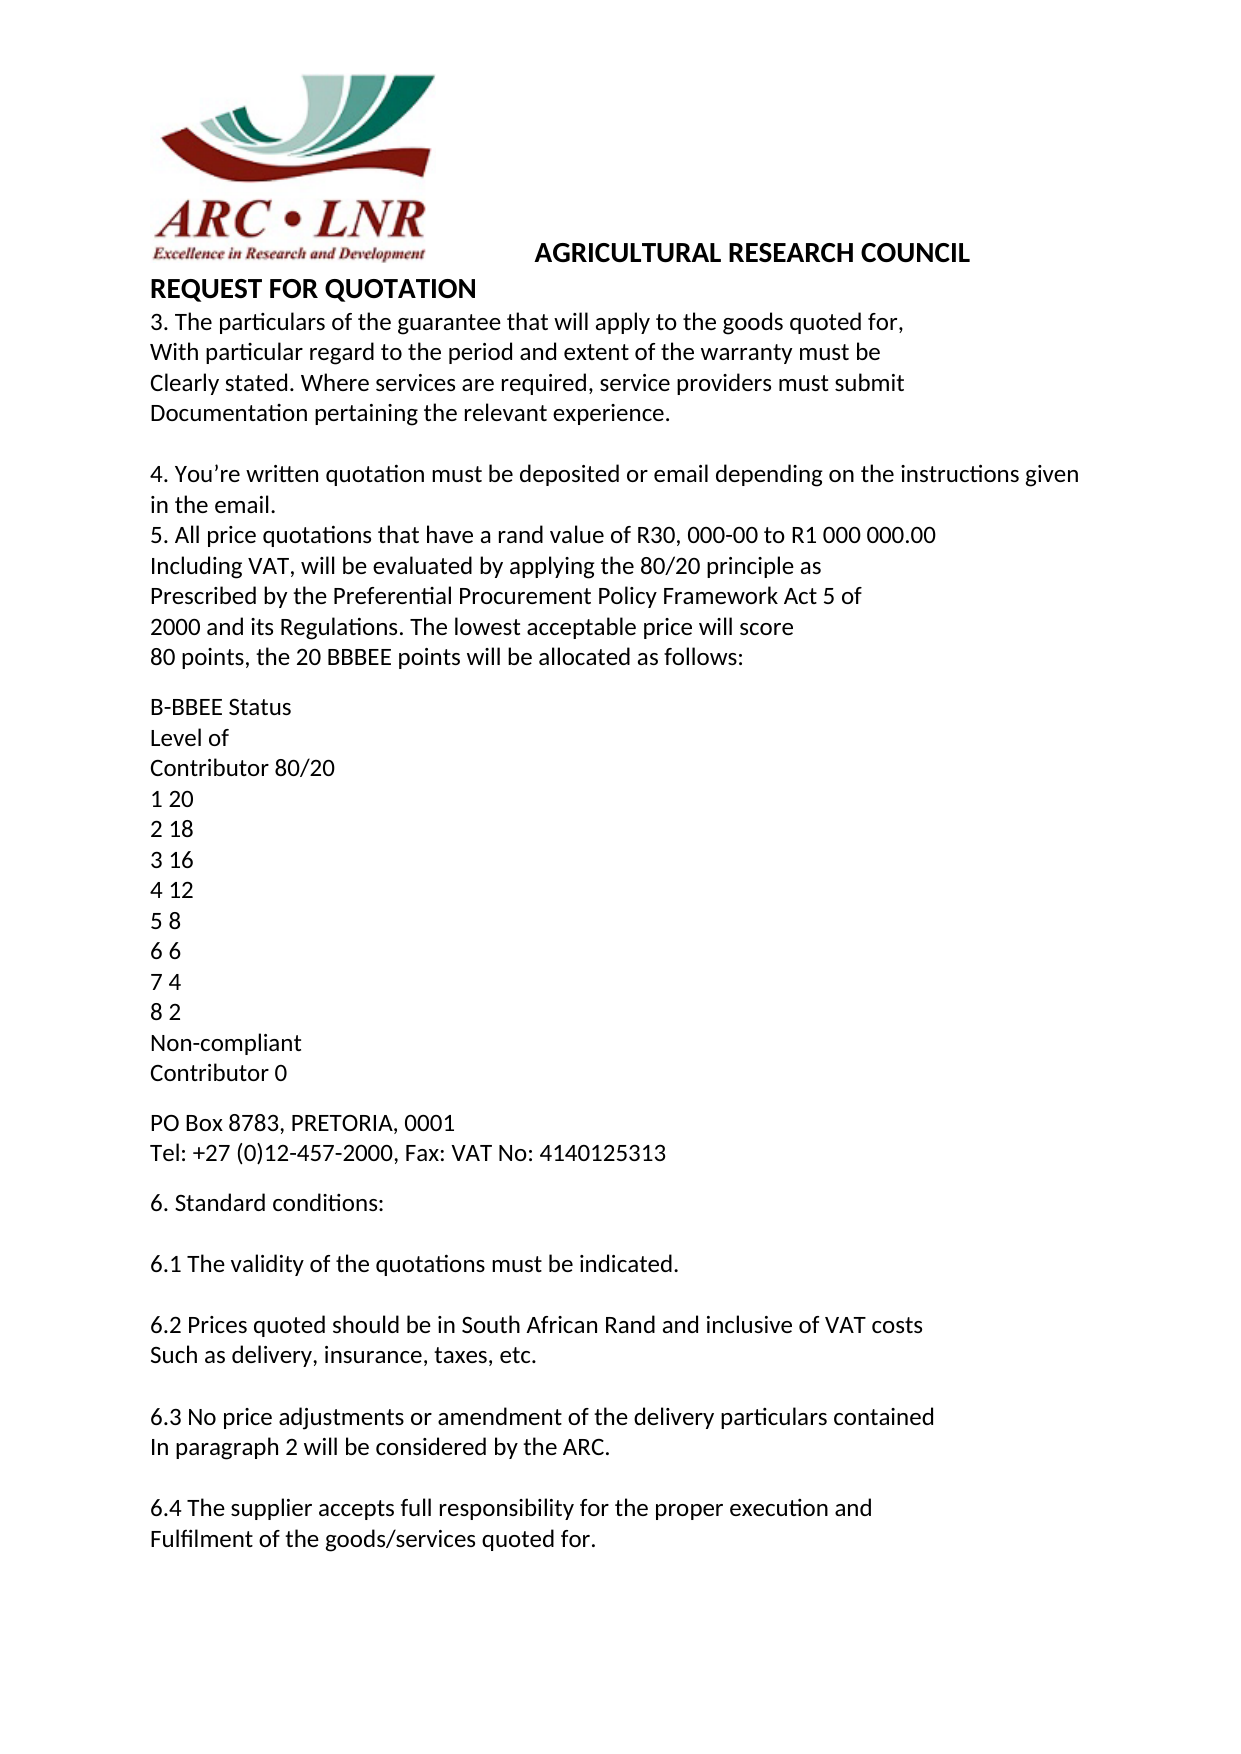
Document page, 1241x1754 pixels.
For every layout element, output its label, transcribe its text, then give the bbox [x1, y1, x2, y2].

text 6 6 [150, 935, 1090, 966]
text 6.4 The supplier accepts full responsibility for the proper execution and [150, 1492, 1090, 1523]
text 6. Standard conditions: [150, 1187, 1090, 1218]
text Prescribed by the Preferential Procurement Policy Framework Act 5 of [150, 581, 1090, 611]
text 5 8 [150, 905, 1090, 935]
text Fulfilment of the goods/services quoted for. [150, 1523, 1090, 1553]
text Clearly stated. Where services are required, service providers must submit [150, 367, 1090, 397]
text 1 20 [150, 783, 1090, 813]
text Including VAT, will be evaluated by applying the 80/20 principle as [150, 550, 1090, 581]
text 2 18 [150, 813, 1090, 844]
text B-BBEE Status [150, 691, 1090, 722]
text 4. You’re written quotation must be deposited or email depending on the instructions given in the email. [150, 458, 1090, 519]
text In paragraph 2 will be considered by the ARC. [150, 1431, 1090, 1462]
text 6.1 The validity of the quotations must be indicated. [150, 1248, 1090, 1279]
text 4 12 [150, 874, 1090, 905]
text 7 4 [150, 966, 1090, 996]
text 2000 and its Regulations. The lowest acceptable price will score [150, 611, 1090, 642]
text 6.2 Prices quoted should be in South African Rand and inclusive of VAT costs [150, 1309, 1090, 1340]
text Level of [150, 722, 1090, 752]
text Contributor 0 [150, 1057, 1090, 1088]
text 3. The particulars of the guarantee that will apply to the goods quoted for, [150, 306, 1090, 336]
text With particular regard to the period and extent of the warranty must be [150, 336, 1090, 367]
text 8 2 [150, 996, 1090, 1027]
text PO Box 8783, PRETORIA, 0001 [150, 1107, 1090, 1137]
text 80 points, the 20 BBBEE points will be allocated as follows: [150, 642, 1090, 672]
text 5. All price quotations that have a rand value of R30, 000-00 to R1 000 000.00 [150, 519, 1090, 550]
text Documentation pertaining the relevant experience. [150, 397, 1090, 428]
text 6.3 No price adjustments or amendment of the delivery particulars contained [150, 1401, 1090, 1431]
text 3 16 [150, 844, 1090, 874]
text Such as delivery, insurance, taxes, etc. [150, 1340, 1090, 1370]
text Non-compliant [150, 1027, 1090, 1057]
text Contributor 80/20 [150, 752, 1090, 783]
text Tel: +27 (0)12-457-2000, Fax: VAT No: 4140125313 [150, 1137, 1090, 1168]
